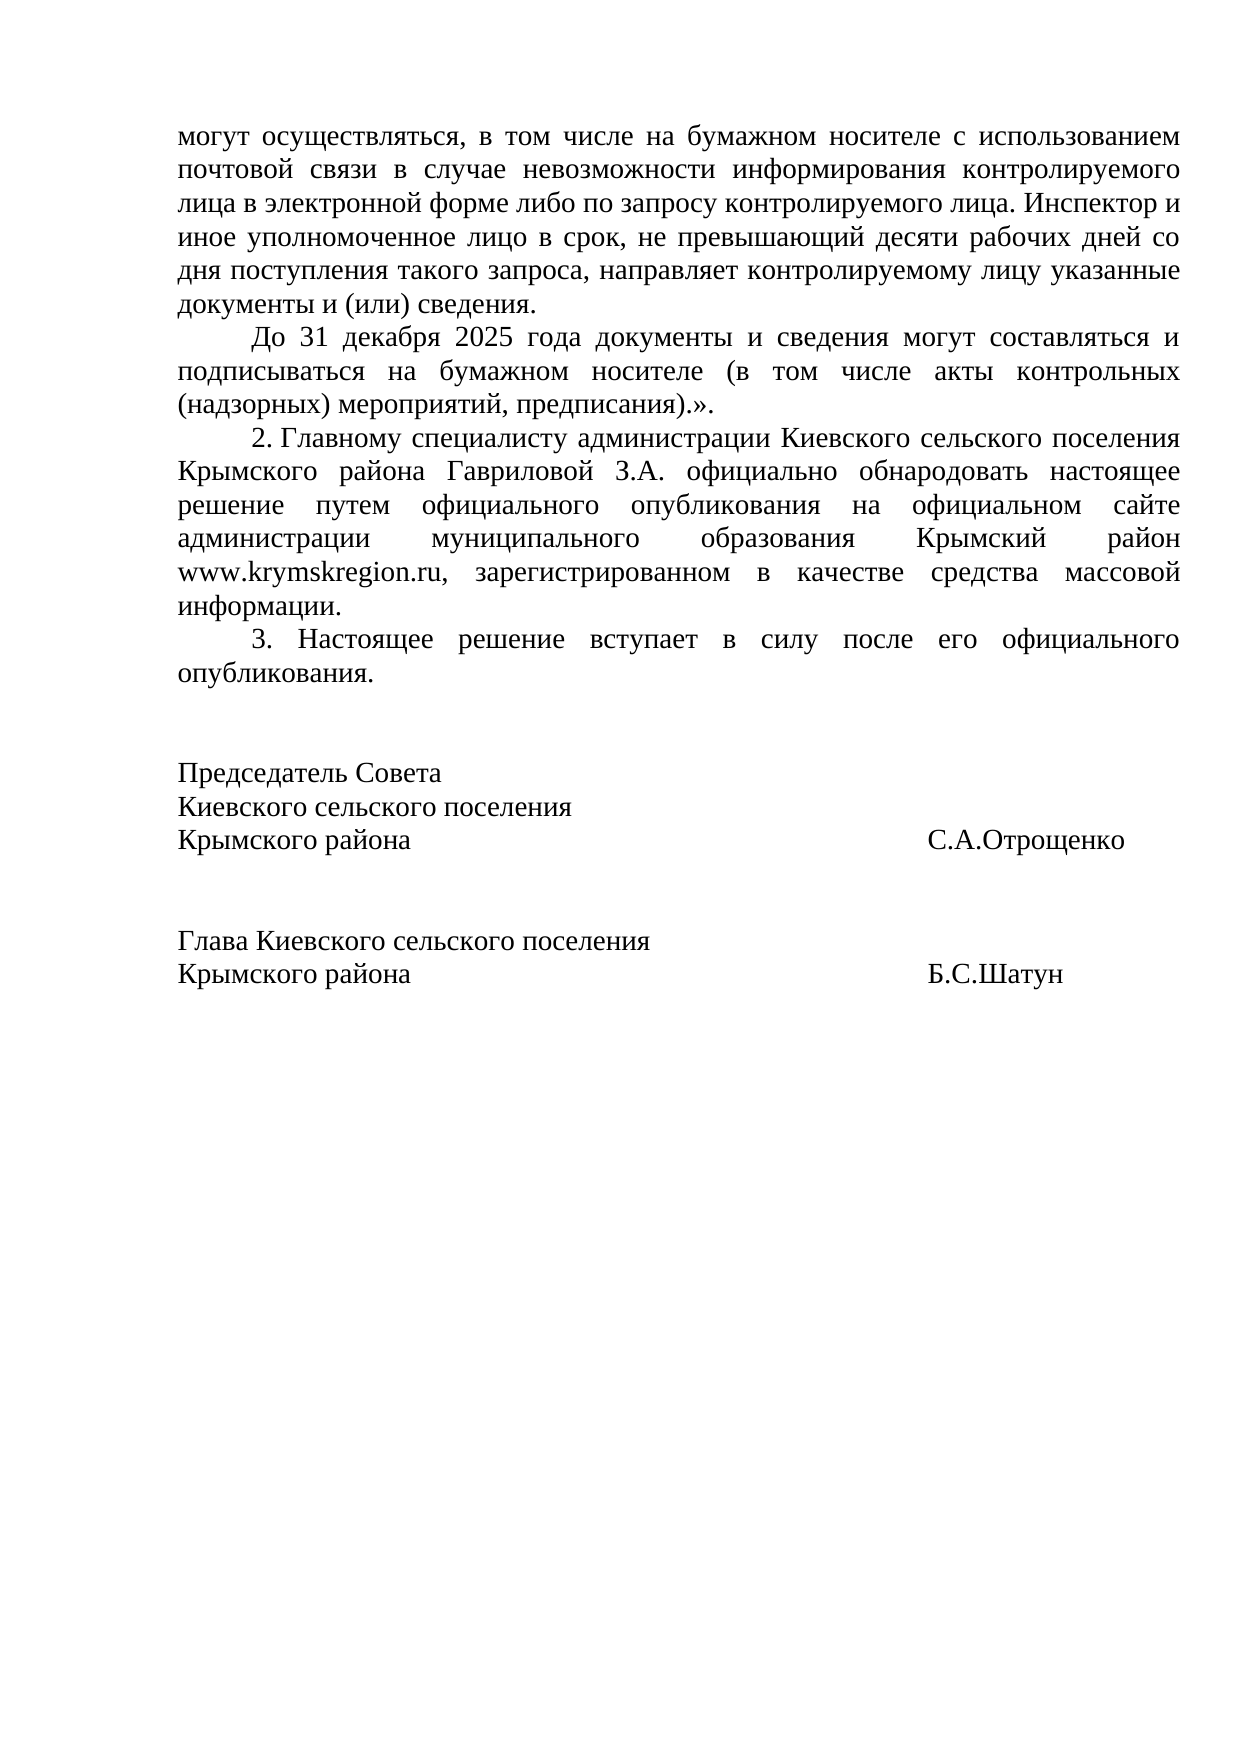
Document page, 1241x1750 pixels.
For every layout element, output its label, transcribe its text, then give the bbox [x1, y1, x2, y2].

text Киевского сельского поселения [177, 789, 1181, 822]
text Председатель Совета [177, 755, 1181, 789]
text Глава Киевского сельского поселения [177, 923, 1181, 957]
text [177, 118, 1181, 319]
text 2. Главному специалисту администрации Киевского сельского поселения Крымского района Гавриловой З.А. официально обнародовать настоящее решение путем официального опубликования на официальном сайте администрации муниципального образования Крымский район www.krymskregion.ru, зарегистрированном в качестве средства массовой информации. [177, 420, 1181, 621]
text До 31 декабря 2025 года документы и сведения могут составляться и подписываться на бумажном носителе (в том числе акты контрольных (надзорных) мероприятий, предписания).». [177, 319, 1181, 420]
text 3. Настоящее решение вступает в силу после его официального опубликования. [177, 621, 1181, 688]
text Крымского района С.А.Отрощенко [177, 822, 1181, 889]
text Крымского района Б.С.Шатун [177, 957, 1181, 1019]
